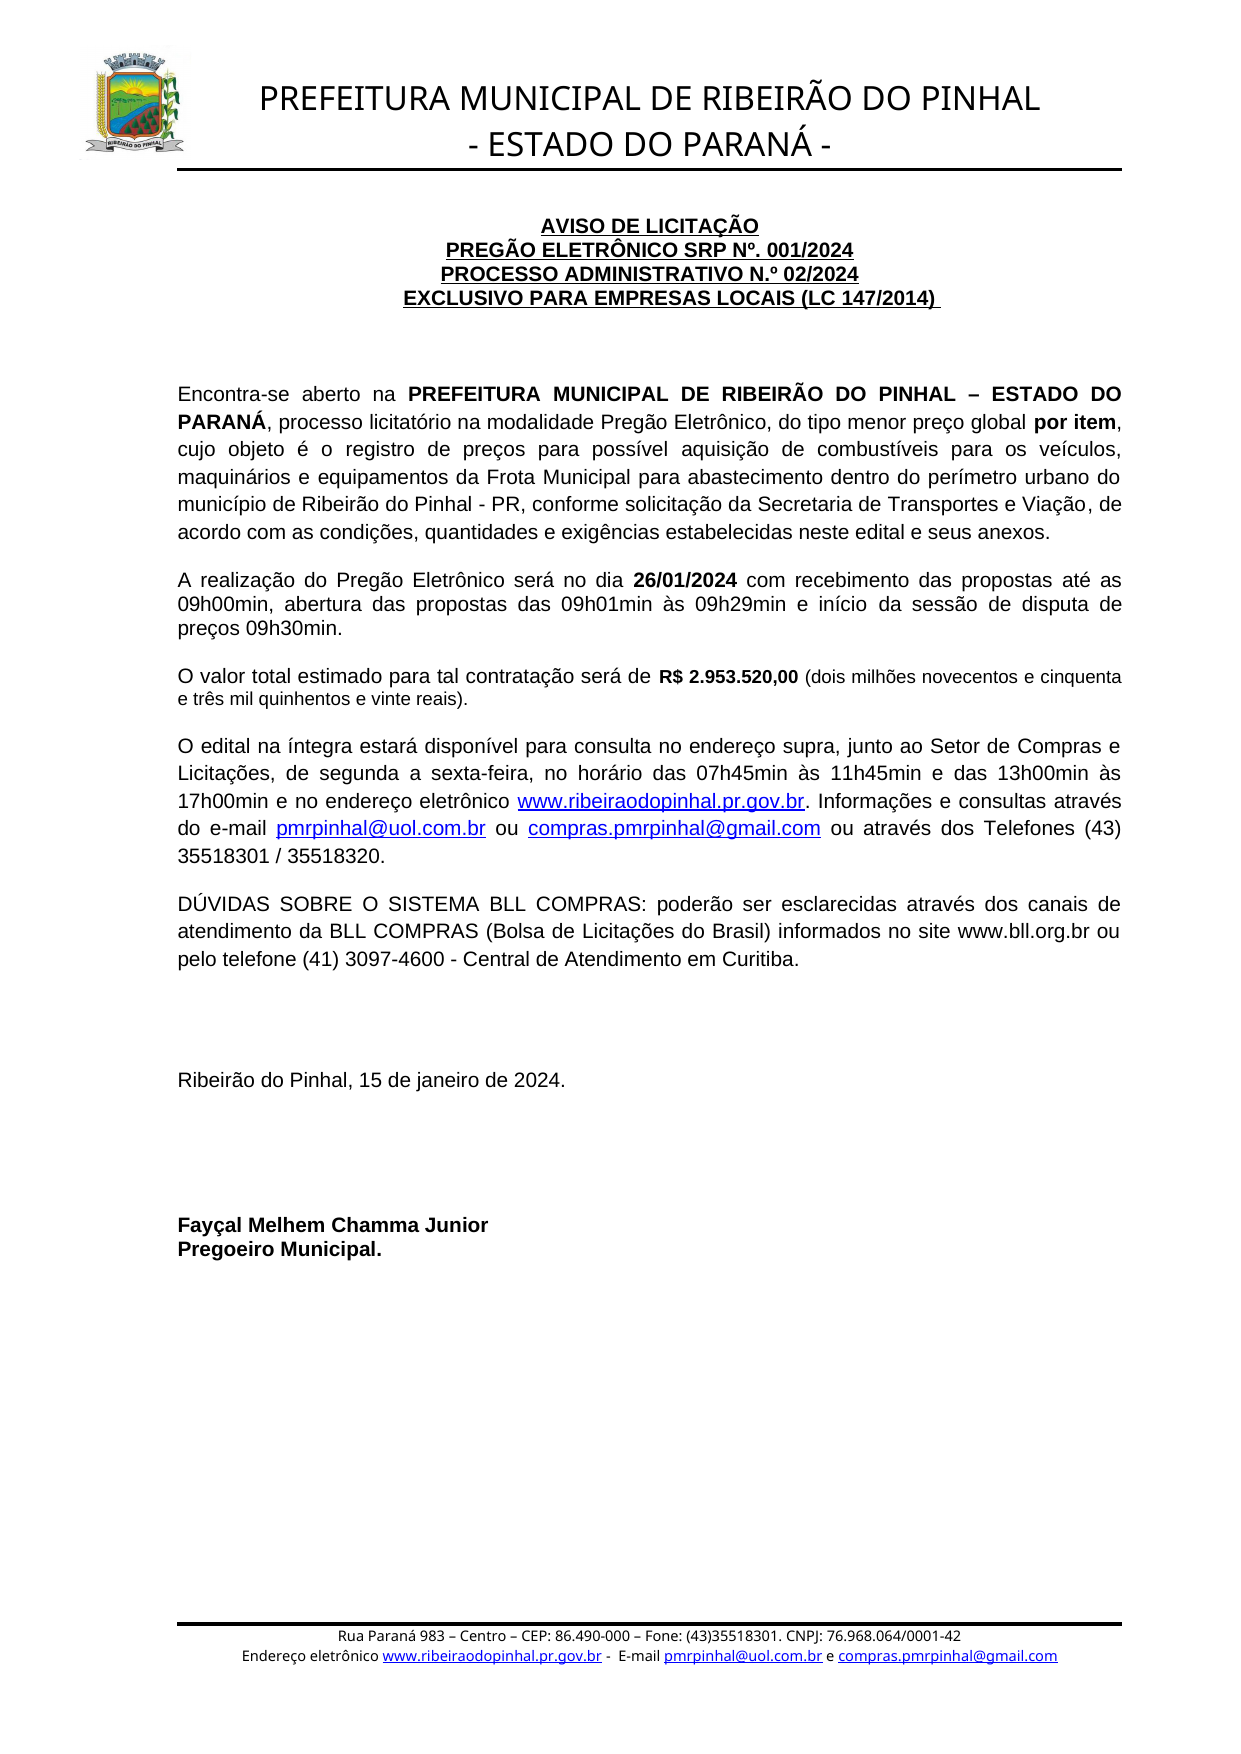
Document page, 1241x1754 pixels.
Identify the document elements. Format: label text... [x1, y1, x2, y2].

text PROCESSO ADMINISTRATIVO N.º 02/2024 [177, 262, 1122, 286]
text Pregoeiro Municipal. [177, 1236, 1161, 1260]
text O edital na íntegra estará disponível para consulta no endereço supra, junto ao Setor de Compras e Licitações, de segunda a sexta-feira, no horário das 07h45min às 11h45min e das 13h00min às 17h00min e no endereço eletrônico www.ribeiraodopinhal.pr.gov.br. Informações e consultas através do e-mail pmrpinhal@uol.com.br ou compras.pmrpinhal@gmail.com ou através dos Telefones (43) 35518301 / 35518320. [177, 733, 1122, 867]
text A realização do Pregão Eletrônico será no dia 26/01/2024 com recebimento das propostas até as 09h00min, abertura das propostas das 09h01min às 09h29min e início da sessão de disputa de preços 09h30min. [177, 568, 1122, 640]
text Encontra-se aberto na PREFEITURA MUNICIPAL DE RIBEIRÃO DO PINHAL – ESTADO DO PARANÁ, processo licitatório na modalidade Pregão Eletrônico, do tipo menor preço global por item, cujo objeto é o registro de preços para possível aquisição de combustíveis para os veículos, maquinários e equipamentos da Frota Municipal para abastecimento dentro do perímetro urbano do município de Ribeirão do Pinhal - PR, conforme solicitação da Secretaria de Transportes e Viação, de acordo com as condições, quantidades e exigências estabelecidas neste edital e seus anexos. [177, 382, 1122, 544]
text AVISO DE LICITAÇÃO [177, 214, 1122, 238]
text PREGÃO ELETRÔNICO SRP Nº. 001/2024 [177, 238, 1122, 262]
text Fayçal Melhem Chamma Junior [177, 1212, 1161, 1236]
picture [79, 45, 192, 160]
text O valor total estimado para tal contratação será de R$ 2.953.520,00 (dois milhões novecentos e cinquenta e três mil quinhentos e vinte reais). [177, 664, 1122, 709]
text Ribeirão do Pinhal, 15 de janeiro de 2024. [177, 1067, 1161, 1091]
text EXCLUSIVO PARA EMPRESAS LOCAIS (LC 147/2014) [177, 286, 1161, 310]
text DÚVIDAS SOBRE O SISTEMA BLL COMPRAS: poderão ser esclarecidas através dos canais de atendimento da BLL COMPRAS (Bolsa de Licitações do Brasil) informados no site www.bll.org.br ou pelo telefone (41) 3097-4600 - Central de Atendimento em Curitiba. [177, 892, 1122, 971]
